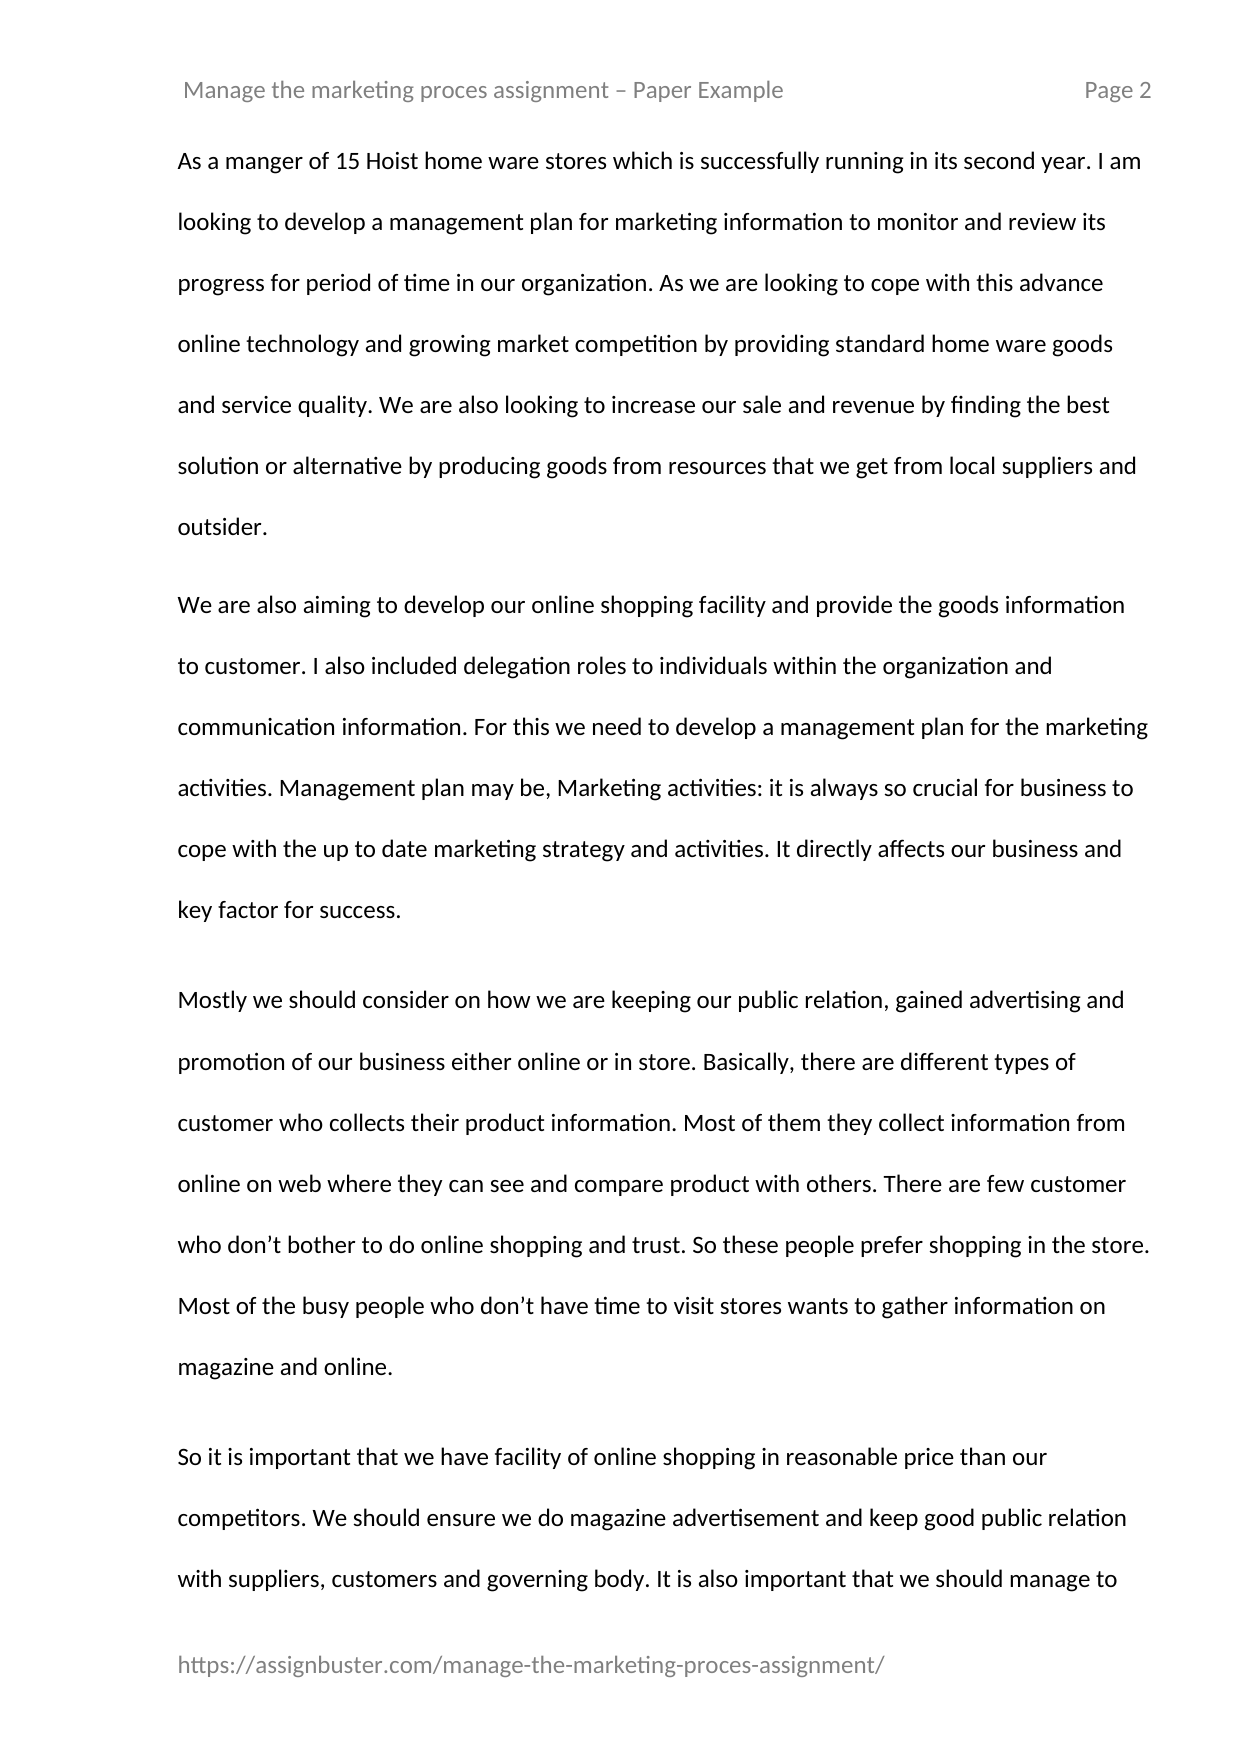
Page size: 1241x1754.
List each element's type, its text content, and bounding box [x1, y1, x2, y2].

text As a manger of 15 Hoist home ware stores which is successfully running in its second year. I am looking to develop a management plan for marketing information to monitor and review its progress for period of time in our organization. As we are looking to cope with this advance online technology and growing market competition by providing standard home ware goods and service quality. We are also looking to increase our sale and revenue by finding the best solution or alternative by producing goods from resources that we get from local suppliers and outsider. [177, 145, 1152, 542]
text We are also aiming to develop our online shopping facility and provide the goods information to customer. I also included delegation roles to individuals within the organization and communication information. For this we need to develop a management plan for the marketing activities. Management plan may be, Marketing activities: it is always so crucial for business to cope with the up to date marketing strategy and activities. It directly affects our business and key factor for success. [177, 589, 1152, 925]
text Mostly we should consider on how we are keeping our public relation, gained advertising and promotion of our business either online or in store. Basically, there are different types of customer who collects their product information. Most of them they collect information from online on web where they can see and compare product with others. There are few customer who don’t bother to do online shopping and trust. So these people prefer shopping in the store. Most of the busy people who don’t have time to visit stores wants to gather information on magazine and online. [177, 985, 1152, 1381]
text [177, 1441, 1152, 1594]
